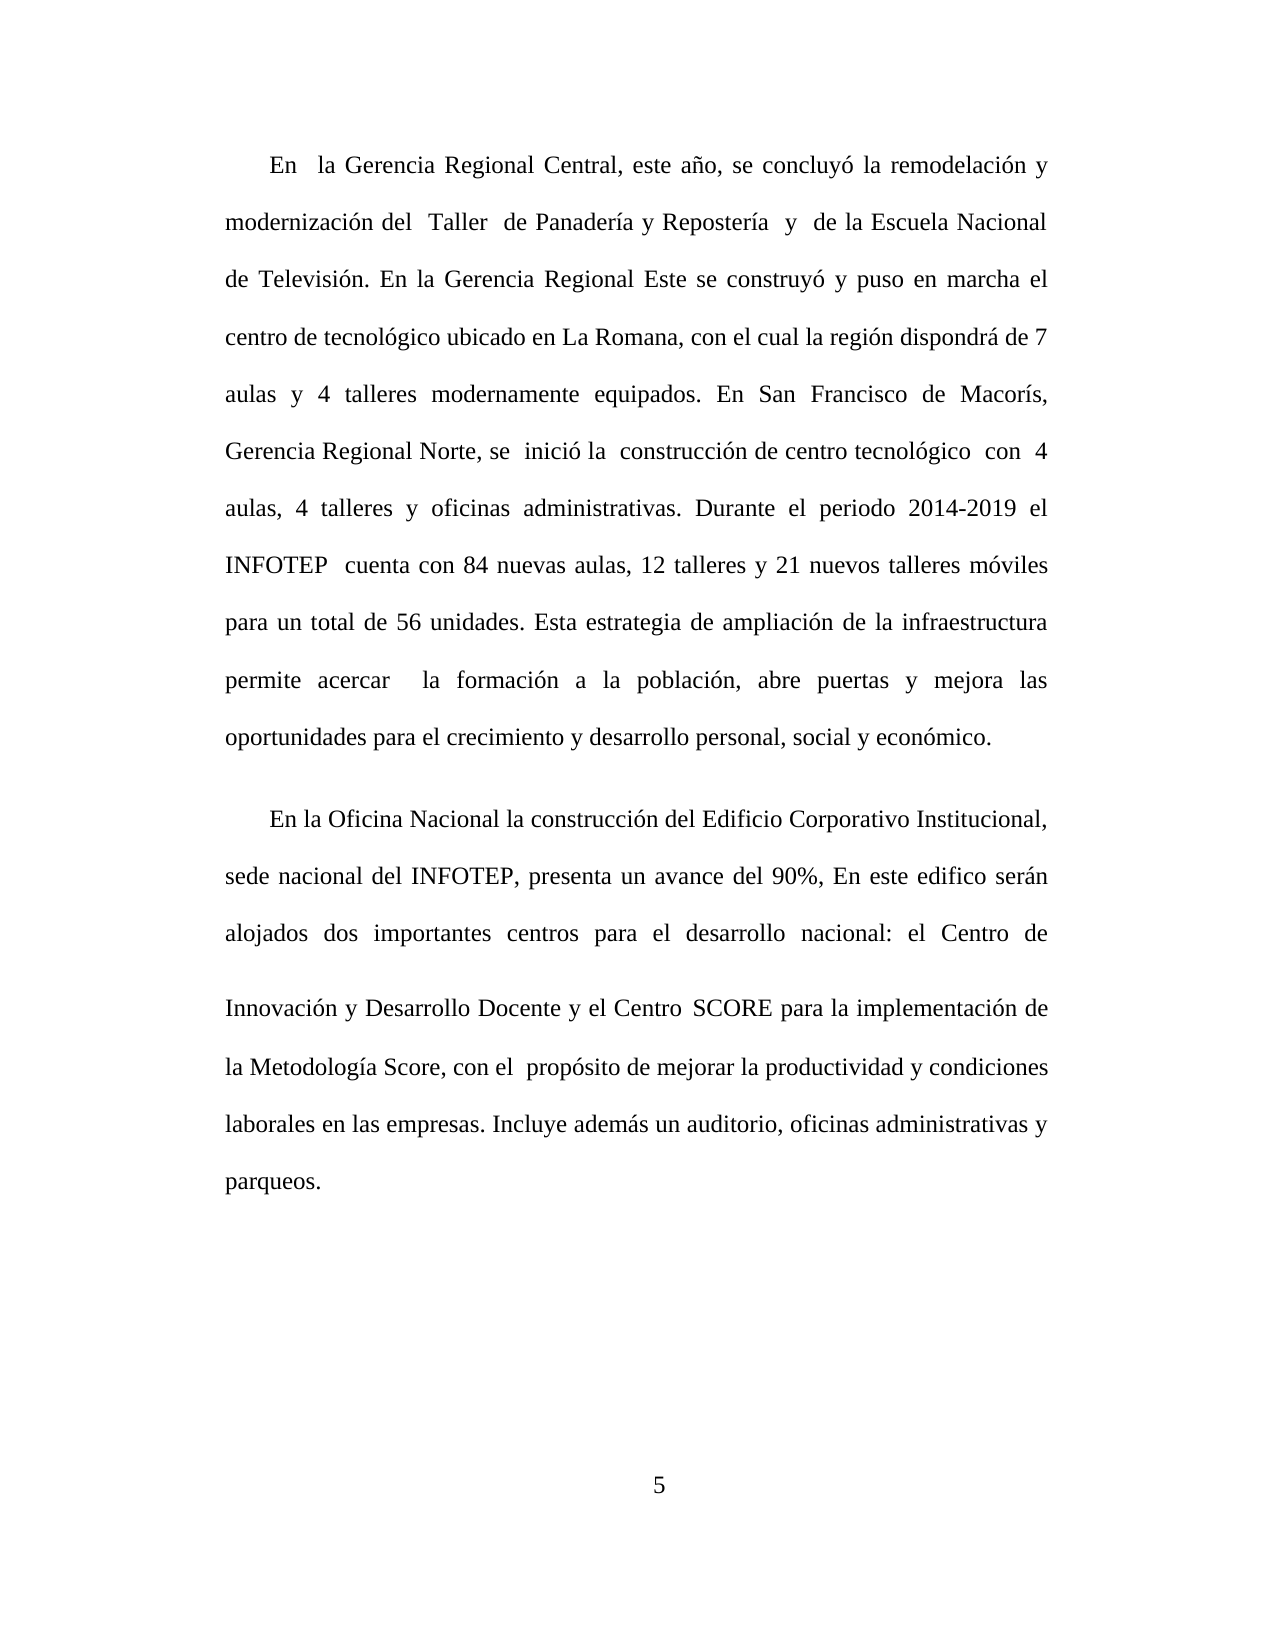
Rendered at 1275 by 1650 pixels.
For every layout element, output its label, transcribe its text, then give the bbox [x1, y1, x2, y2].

subtitle En la Gerencia Regional Central, este año, se concluyó la remodelación y modernización del Taller de Panadería y Repostería y de la Escuela Nacional de Televisión. En la Gerencia Regional Este se construyó y puso en marcha el centro de tecnológico ubicado en La Romana, con el cual la región dispondrá de 7 aulas y 4 talleres modernamente equipados. En San Francisco de Macorís, Gerencia Regional Norte, se inició la construcción de centro tecnológico con 4 aulas, 4 talleres y oficinas administrativas. Durante el periodo 2014-2019 el INFOTEP cuenta con 84 nuevas aulas, 12 talleres y 21 nuevos talleres móviles para un total de 56 unidades. Esta estrategia de ampliación de la infraestructura permite acercar la formación a la población, abre puertas y mejora las oportunidades para el crecimiento y desarrollo personal, social y económico. [225, 150, 1049, 751]
subtitle En la Oficina Nacional la construcción del Edificio Corporativo Institucional, sede nacional del INFOTEP, presenta un avance del 90%, En este edifico serán alojados dos importantes centros para el desarrollo nacional: el Centro de Innovación y Desarrollo Docente y el Centro SCORE para la implementación de la Metodología Score, con el propósito de mejorar la productividad y condiciones laborales en las empresas. Incluye además un auditorio, oficinas administrativas y parqueos. [225, 804, 1049, 1195]
